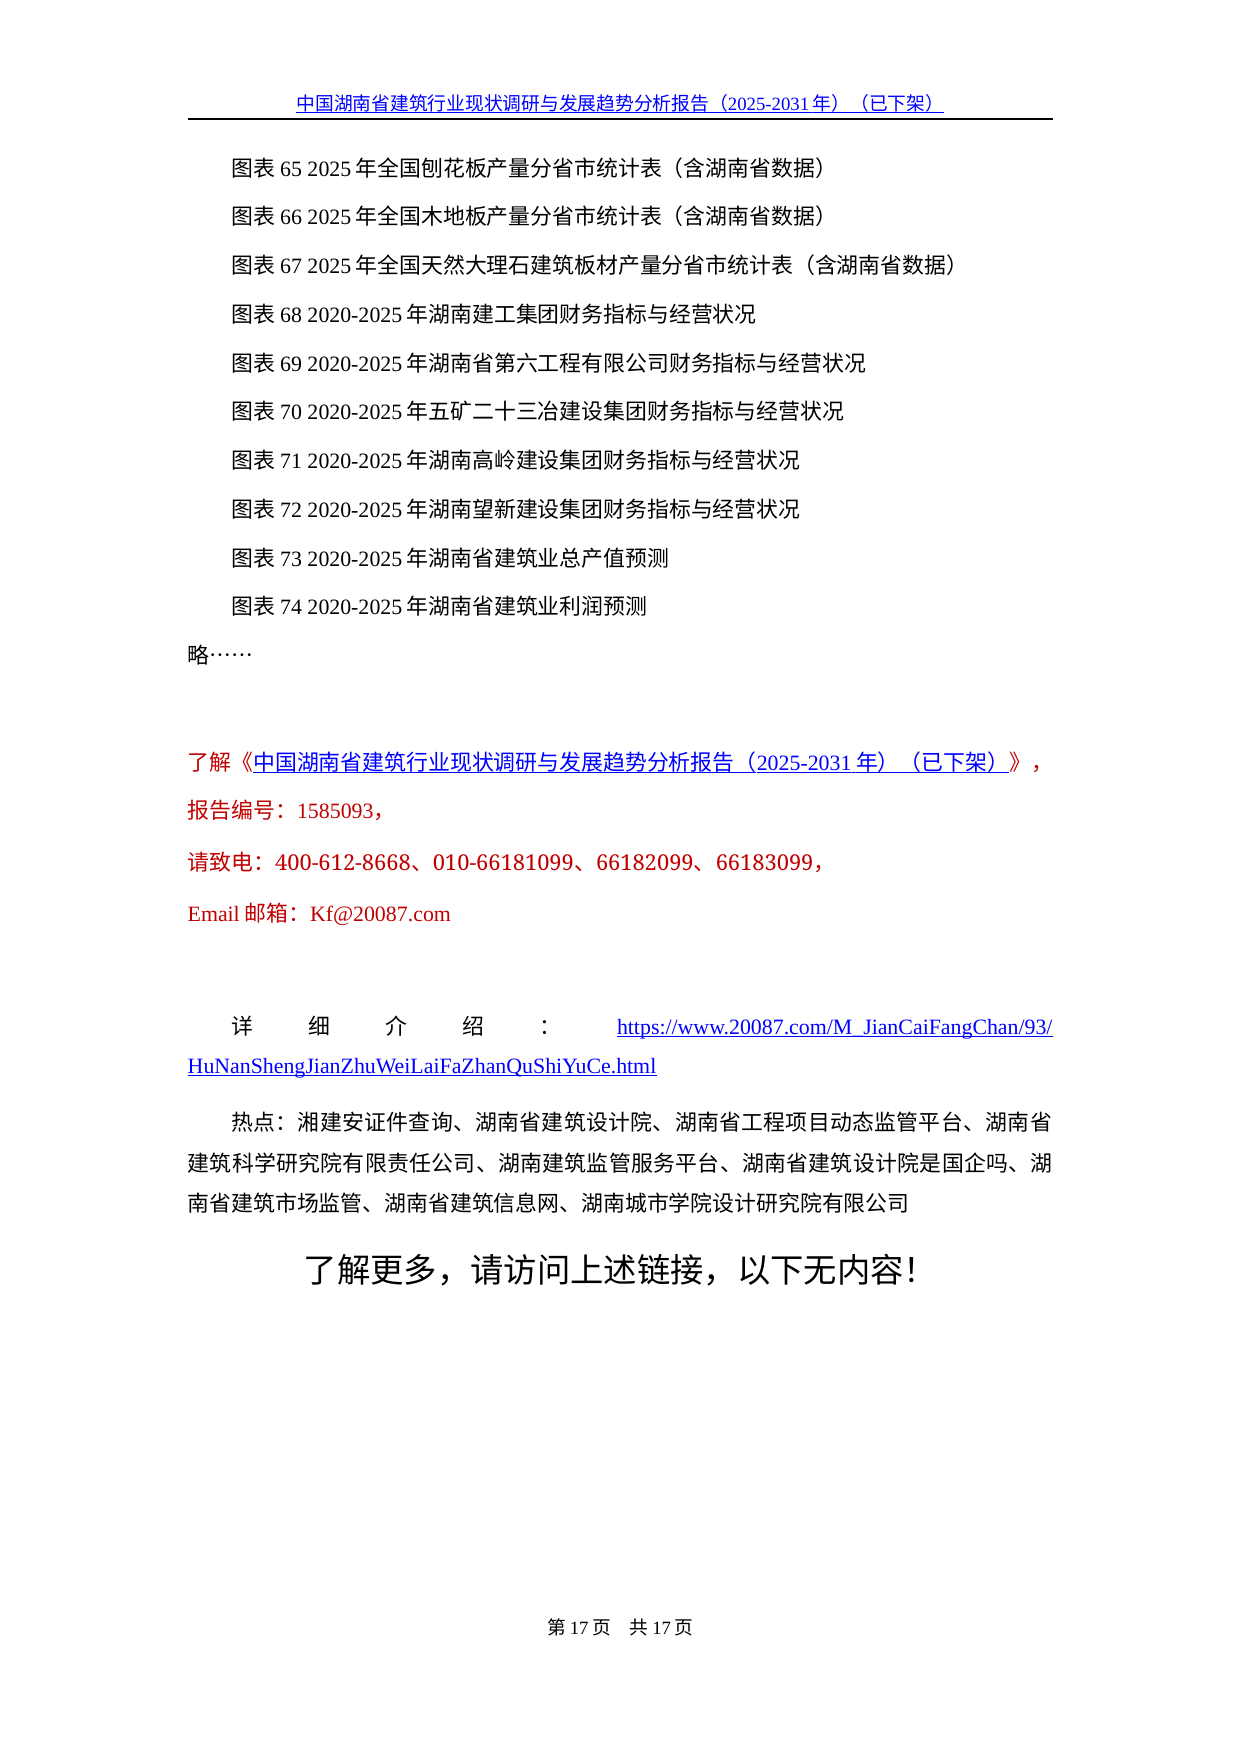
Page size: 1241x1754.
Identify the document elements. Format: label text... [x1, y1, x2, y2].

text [187, 150, 1053, 670]
text 热点：湘建安证件查询、湖南省建筑设计院、湖南省工程项目动态监管平台、湖南省建筑科学研究院有限责任公司、湖南建筑监管服务平台、湖南省建筑设计院是国企吗、湖南省建筑市场监管、湖南省建筑信息网、湖南城市学院设计研究院有限公司 [187, 1104, 1053, 1218]
text Email邮箱：Kf@20087.com [187, 896, 1053, 928]
text 详细介绍：https://www.20087.com/M_JianCaiFangChan/93/HuNanShengJianZhuWeiLaiFaZhanQuShiYuCe.html [187, 1009, 1053, 1082]
text 了解《中国湖南省建筑行业现状调研与发展趋势分析报告（2025-2031年）（已下架）》，报告编号：1585093， [187, 744, 1053, 825]
title 了解更多，请访问上述链接，以下无内容！ [187, 1236, 1053, 1301]
text 请致电：400-612-8668、010-66181099、66182099、66183099， [187, 844, 1053, 877]
